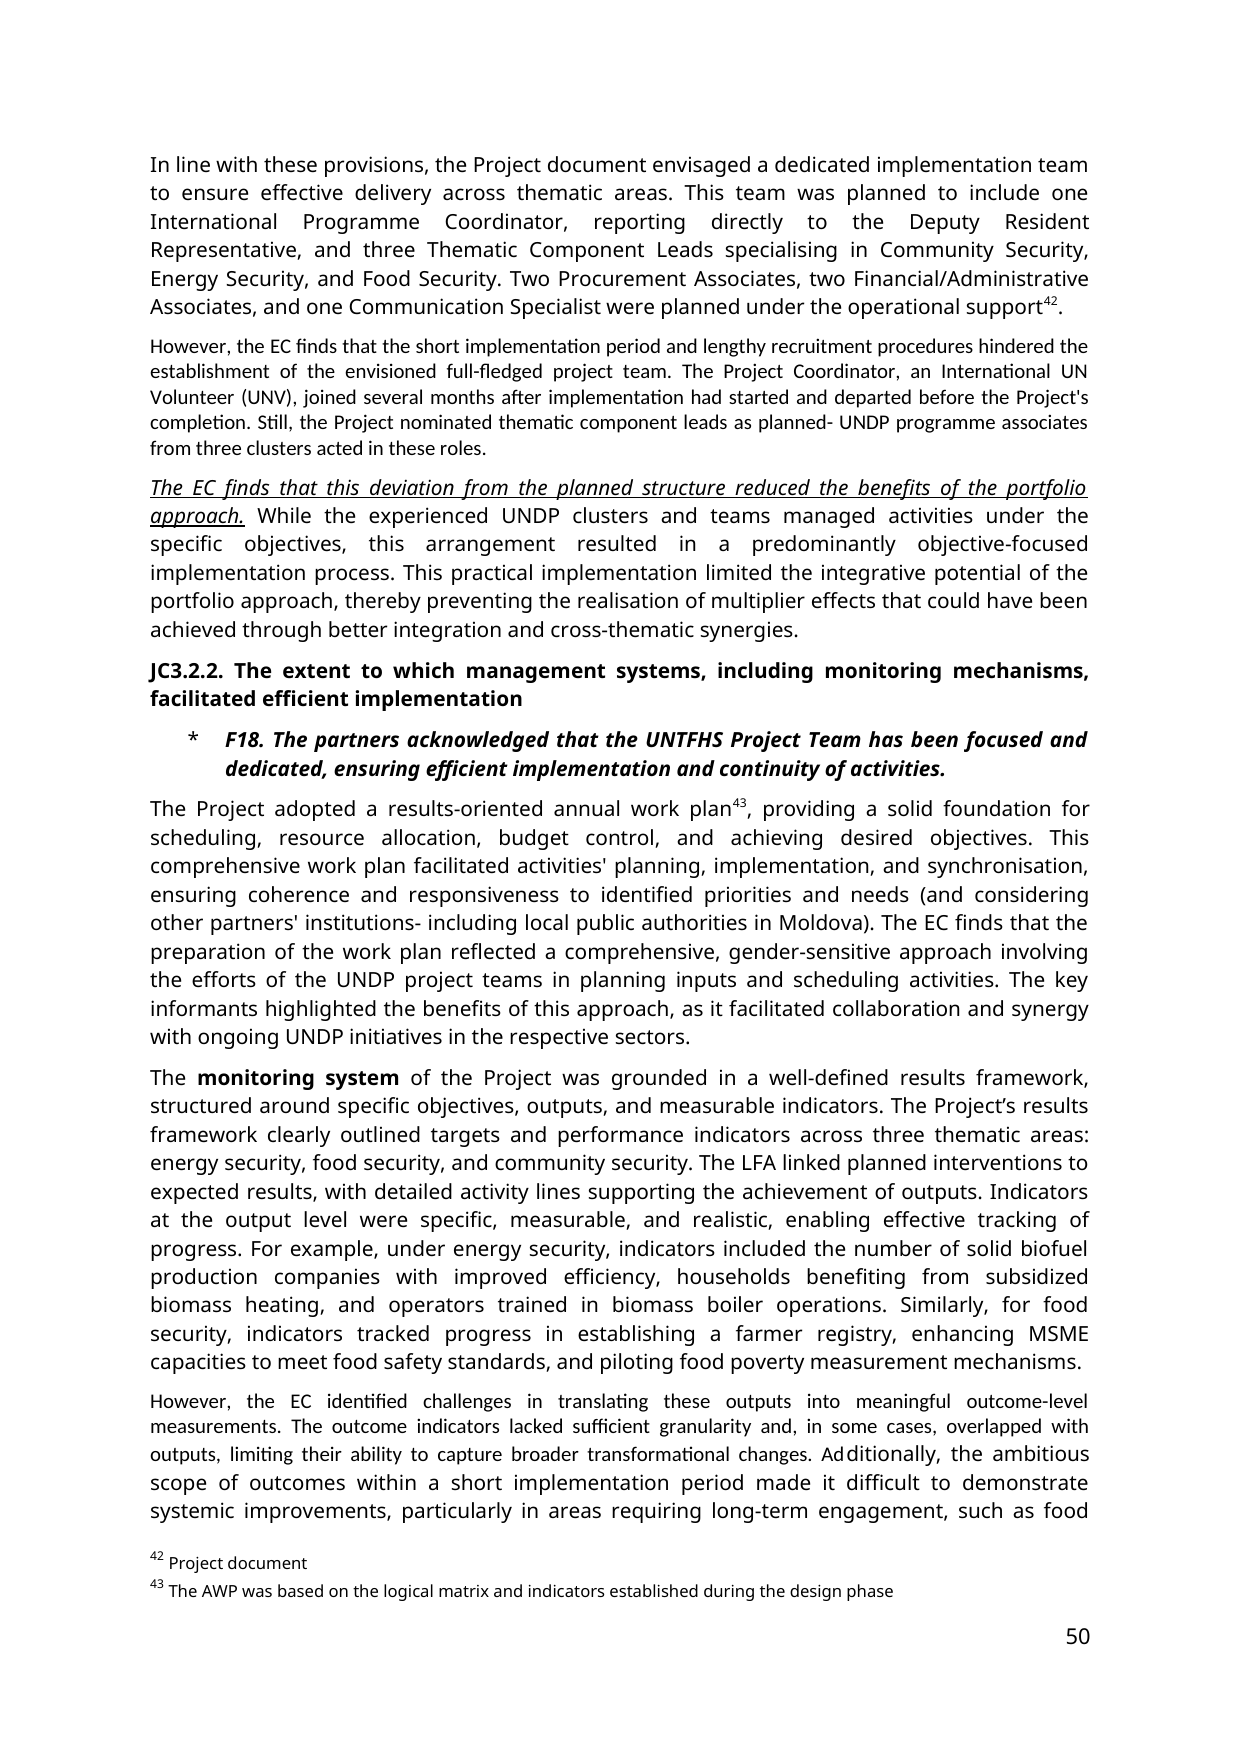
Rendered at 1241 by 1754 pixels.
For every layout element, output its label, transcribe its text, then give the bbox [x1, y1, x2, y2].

text JC3.2.2. The extent to which management systems, including monitoring mechanisms, facilitated efficient implementation [150, 656, 1090, 713]
text The EC finds that this deviation from the planned structure reduced the benefits of the portfolio approach. While the experienced UNDP clusters and teams managed activities under the specific objectives, this arrangement resulted in a predominantly objective-focused implementation process. This practical implementation limited the integrative potential of the portfolio approach, thereby preventing the realisation of multiplier effects that could have been achieved through better integration and cross-thematic synergies. [150, 473, 1090, 643]
text In line with these provisions, the Project document envisaged a dedicated implementation team to ensure effective delivery across thematic areas. This team was planned to include one International Programme Coordinator, reporting directly to the Deputy Resident Representative, and three Thematic Component Leads specialising in Community Security, Energy Security, and Food Security. Two Procurement Associates, two Financial/Administrative Associates, and one Communication Specialist were planned under the operational support. [150, 150, 1090, 321]
text F18. The partners acknowledged that the UNTFHS Project Team has been focused and dedicated, ensuring efficient implementation and continuity of activities. [187, 725, 1090, 782]
text However, the EC finds that the short implementation period and lengthy recruitment procedures hindered the establishment of the envisioned full-fledged project team. The Project Coordinator, an International UN Volunteer (UNV), joined several months after implementation had started and departed before the Project's completion. Still, the Project nominated thematic component leads as planned- UNDP programme associates from three clusters acted in these roles. [150, 333, 1090, 460]
text The Project adopted a results-oriented annual work plan, providing a solid foundation for scheduling, resource allocation, budget control, and achieving desired objectives. This comprehensive work plan facilitated activities' planning, implementation, and synchronisation, ensuring coherence and responsiveness to identified priorities and needs (and considering other partners' institutions- including local public authorities in Moldova). The EC finds that the preparation of the work plan reflected a comprehensive, gender-sensitive approach involving the efforts of the UNDP project teams in planning inputs and scheduling activities. The key informants highlighted the benefits of this approach, as it facilitated collaboration and synergy with ongoing UNDP initiatives in the respective sectors. [150, 794, 1090, 1051]
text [150, 1388, 1090, 1524]
text The monitoring system of the Project was grounded in a well-defined results framework, structured around specific objectives, outputs, and measurable indicators. The Project’s results framework clearly outlined targets and performance indicators across three thematic areas: energy security, food security, and community security. The LFA linked planned interventions to expected results, with detailed activity lines supporting the achievement of outputs. Indicators at the output level were specific, measurable, and realistic, enabling effective tracking of progress. For example, under energy security, indicators included the number of solid biofuel production companies with improved efficiency, households benefiting from subsidized biomass heating, and operators trained in biomass boiler operations. Similarly, for food security, indicators tracked progress in establishing a farmer registry, enhancing MSME capacities to meet food safety standards, and piloting food poverty measurement mechanisms. [150, 1063, 1090, 1376]
